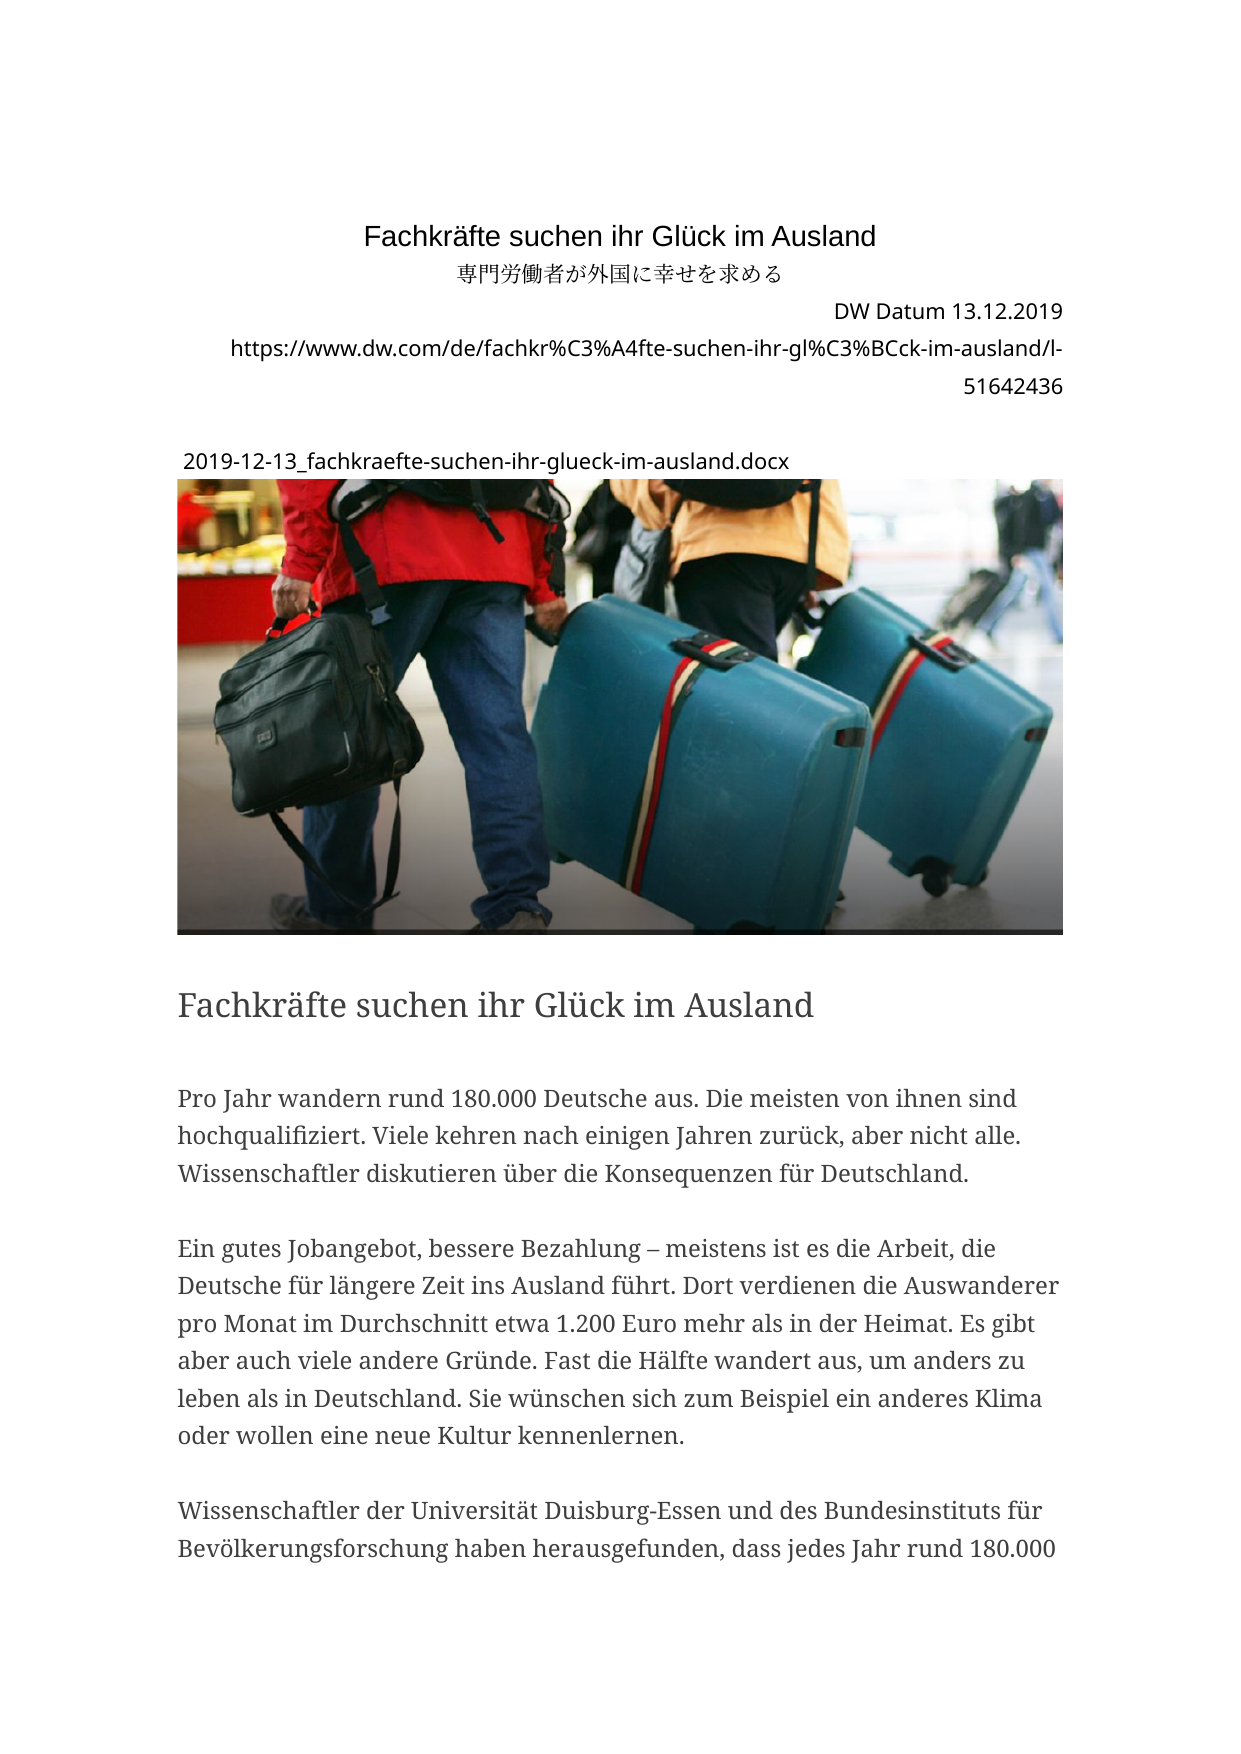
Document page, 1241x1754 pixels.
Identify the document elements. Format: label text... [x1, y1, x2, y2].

text 専門労働者が外国に幸せを求める [177, 254, 1063, 292]
text Fachkräfte suchen ihr Glück im Ausland [177, 967, 1063, 1042]
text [177, 1492, 1063, 1567]
text Ein gutes Jobangebot, bessere Bezahlung – meistens ist es die Arbeit, die Deutsche für längere Zeit ins Ausland führt. Dort verdienen die Auswanderer pro Monat im Durchschnitt etwa 1.200 Euro mehr als in der Heimat. Es gibt aber auch viele andere Gründe. Fast die Hälfte wandert aus, um anders zu leben als in Deutschland. Sie wünschen sich zum Beispiel ein anderes Klima oder wollen eine neue Kultur kennenlernen. [177, 1229, 1063, 1454]
text DW Datum 13.12.2019 [177, 292, 1063, 329]
text Fachkräfte suchen ihr Glück im Ausland [177, 217, 1063, 254]
text 2019-12-13_fachkraefte-suchen-ihr-glueck-im-ausland.docx [177, 442, 1063, 479]
text https://www.dw.com/de/fachkr%C3%A4fte-suchen-ihr-gl%C3%BCck-im-ausland/l-51642436 [177, 329, 1063, 404]
text Pro Jahr wandern rund 180.000 Deutsche aus. Die meisten von ihnen sind hochqualifiziert. Viele kehren nach einigen Jahren zurück, aber nicht alle. Wissenschaftler diskutieren über die Konsequenzen für Deutschland. [177, 1079, 1063, 1192]
picture [177, 479, 1063, 935]
